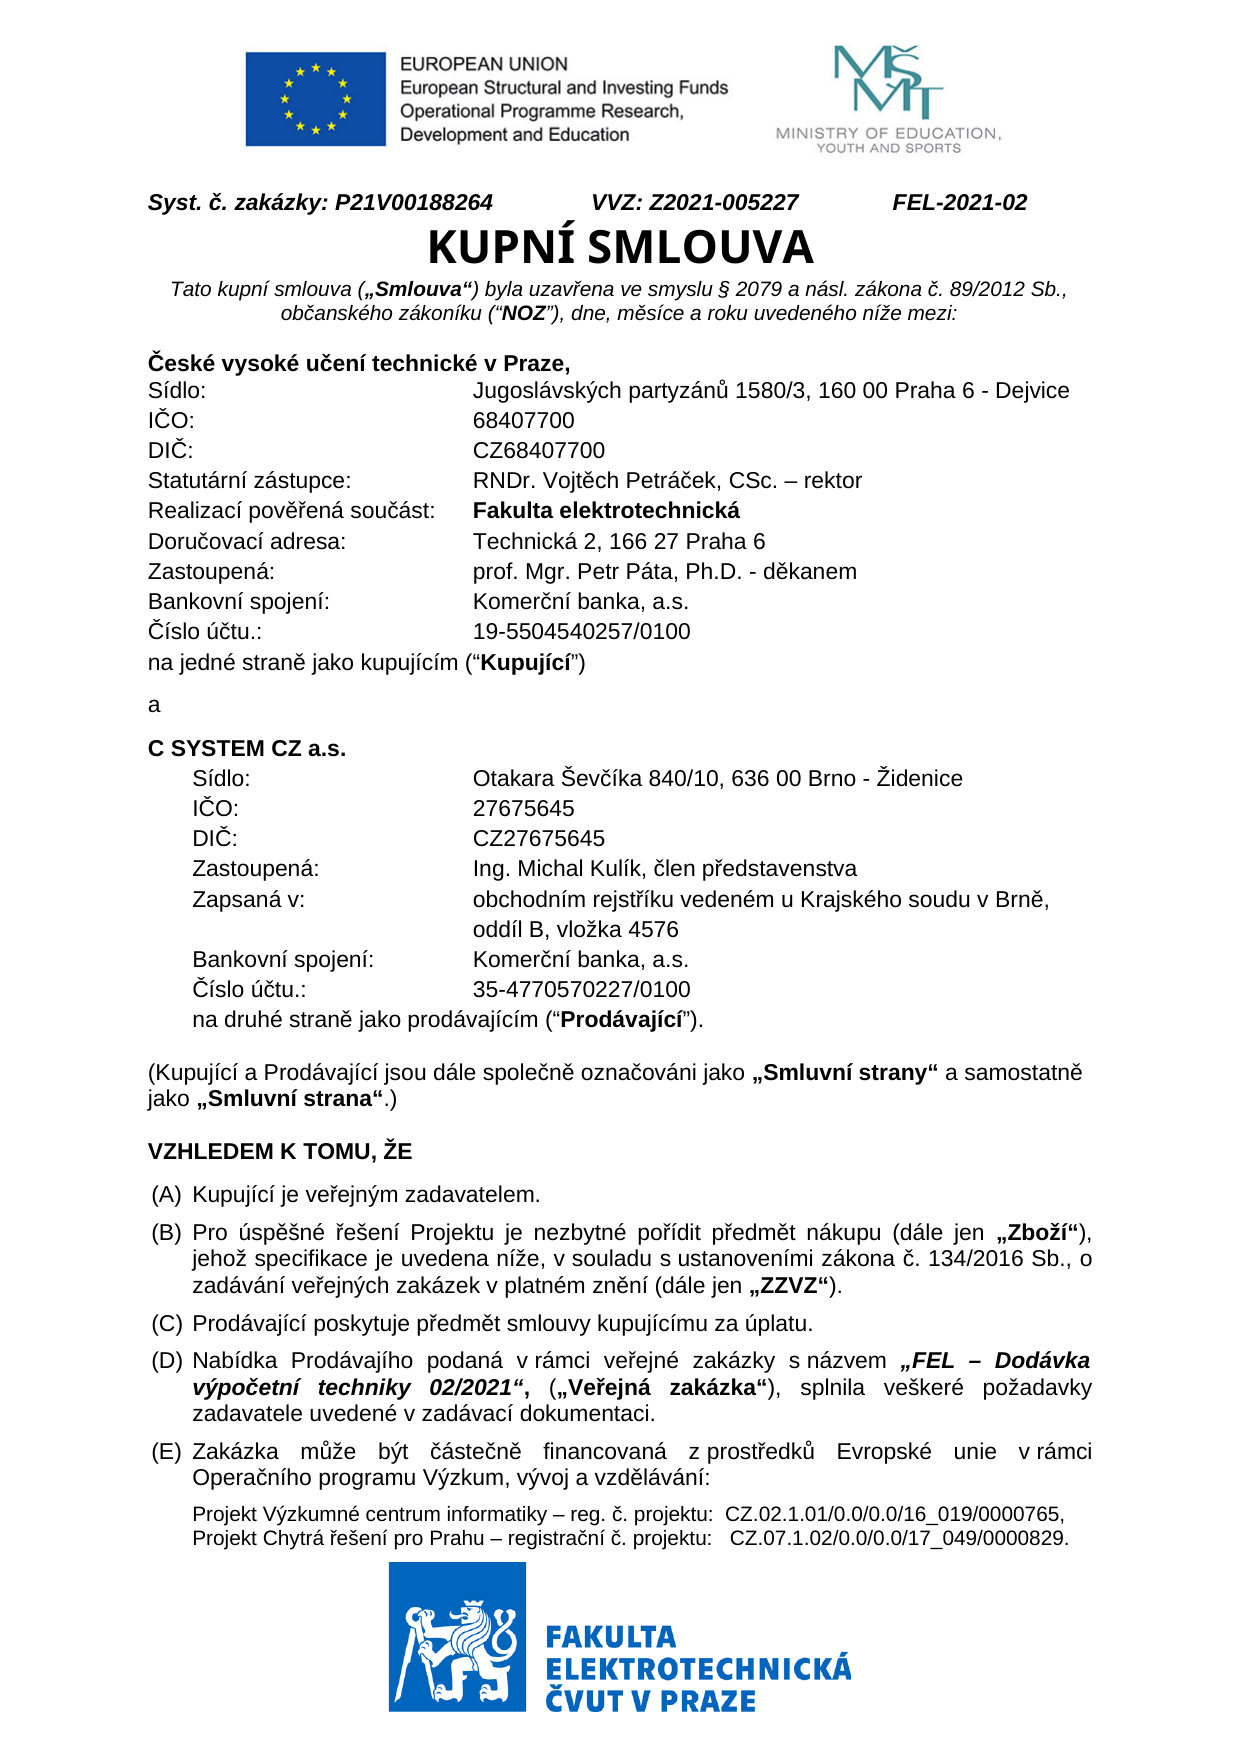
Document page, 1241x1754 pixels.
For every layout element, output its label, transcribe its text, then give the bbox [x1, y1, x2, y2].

text VZHLEDEM K TOMU, ŽE [148, 1138, 1092, 1164]
text na jedné straně jako kupujícím (“Kupující”) [148, 648, 1092, 675]
text Zastoupená: Ing. Michal Kulík, člen představenstva [148, 855, 1092, 882]
text Zapsaná v: obchodním rejstříku vedeném u Krajského soudu v Brně, oddíl B, vložka 4576 [192, 886, 1092, 942]
text Číslo účtu.: 35-4770570227/0100 [148, 976, 1092, 1002]
text IČO: 27675645 [148, 795, 1092, 821]
list Pro úspěšné řešení Projektu je nezbytné pořídit předmět nákupu (dále jen „Zboží“), jehož specifikace je uvedena níže, v souladu s ustanoveními zákona č. 134/2016 Sb., o zadávání veřejných zakázek v platném znění (dále jen „ZZVZ“). [151, 1219, 1092, 1298]
list Zakázka může být částečně financovaná z prostředků Evropské unie v rámci Operačního programu Výzkum, vývoj a vzdělávání: [151, 1438, 1092, 1491]
text Syst. č. zakázky: P21V00188264 VVZ: Z2021-005227 FEL-2021-02 [148, 188, 1092, 215]
list Kupující je veřejným zadavatelem. [151, 1181, 1092, 1207]
text Projekt Chytrá řešení pro Prahu – registrační č. projektu: CZ.07.1.02/0.0/0.0/17_049/0000829. [192, 1526, 1092, 1550]
text na druhé straně jako prodávajícím (“Prodávající”). [148, 1006, 1092, 1033]
text Bankovní spojení: Komerční banka, a.s. [148, 946, 1092, 972]
text Zastoupená: prof. Mgr. Petr Páta, Ph.D. - děkanem [148, 558, 1092, 584]
text Sídlo: Jugoslávských partyzánů 1580/3, 160 00 Praha 6 - Dejvice [148, 377, 1092, 403]
list Prodávající poskytuje předmět smlouvy kupujícímu za úplatu. [151, 1309, 1092, 1336]
text Doručovací adresa: Technická 2, 166 27 Praha 6 [148, 528, 1092, 554]
text KUPNÍ SMLOUVA [148, 215, 1092, 277]
picture [220, 29, 1020, 164]
text DIČ: CZ68407700 [148, 437, 1092, 463]
text Sídlo: Otakara Ševčíka 840/10, 636 00 Brno - Židenice [148, 765, 1092, 791]
text Číslo účtu.: 19-5504540257/0100 [148, 618, 1092, 644]
text Tato kupní smlouva („Smlouva“) byla uzavřena ve smyslu § 2079 a násl. zákona č. 89/2012 Sb., občanského zákoníku (“NOZ”), dne, měsíce a roku uvedeného níže mezi: [148, 277, 1092, 325]
text České vysoké učení technické v Praze, [148, 350, 1092, 377]
list Nabídka Prodávajího podaná v rámci veřejné zakázky s názvem „FEL – Dodávka výpočetní techniky 02/2021“, („Veřejná zakázka“), splnila veškeré požadavky zadavatele uvedené v zadávací dokumentaci. [151, 1347, 1092, 1426]
text Projekt Výzkumné centrum informatiky – reg. č. projektu: CZ.02.1.01/0.0/0.0/16_019/0000765, [192, 1502, 1092, 1526]
text DIČ: CZ27675645 [148, 825, 1092, 851]
text C SYSTEM CZ a.s. [148, 734, 1092, 761]
text (Kupující a Prodávající jsou dále společně označováni jako „Smluvní strany“ a samostatně jako „Smluvní strana“.) [148, 1059, 1092, 1112]
text Statutární zástupce: RNDr. Vojtěch Petráček, CSc. – rektor [148, 467, 1092, 493]
text IČO: 68407700 [148, 407, 1092, 433]
picture [388, 1562, 852, 1712]
text Bankovní spojení: Komerční banka, a.s. [148, 588, 1092, 614]
text Realizací pověřená součást: Fakulta elektrotechnická [148, 497, 1092, 524]
text a [148, 691, 1092, 718]
